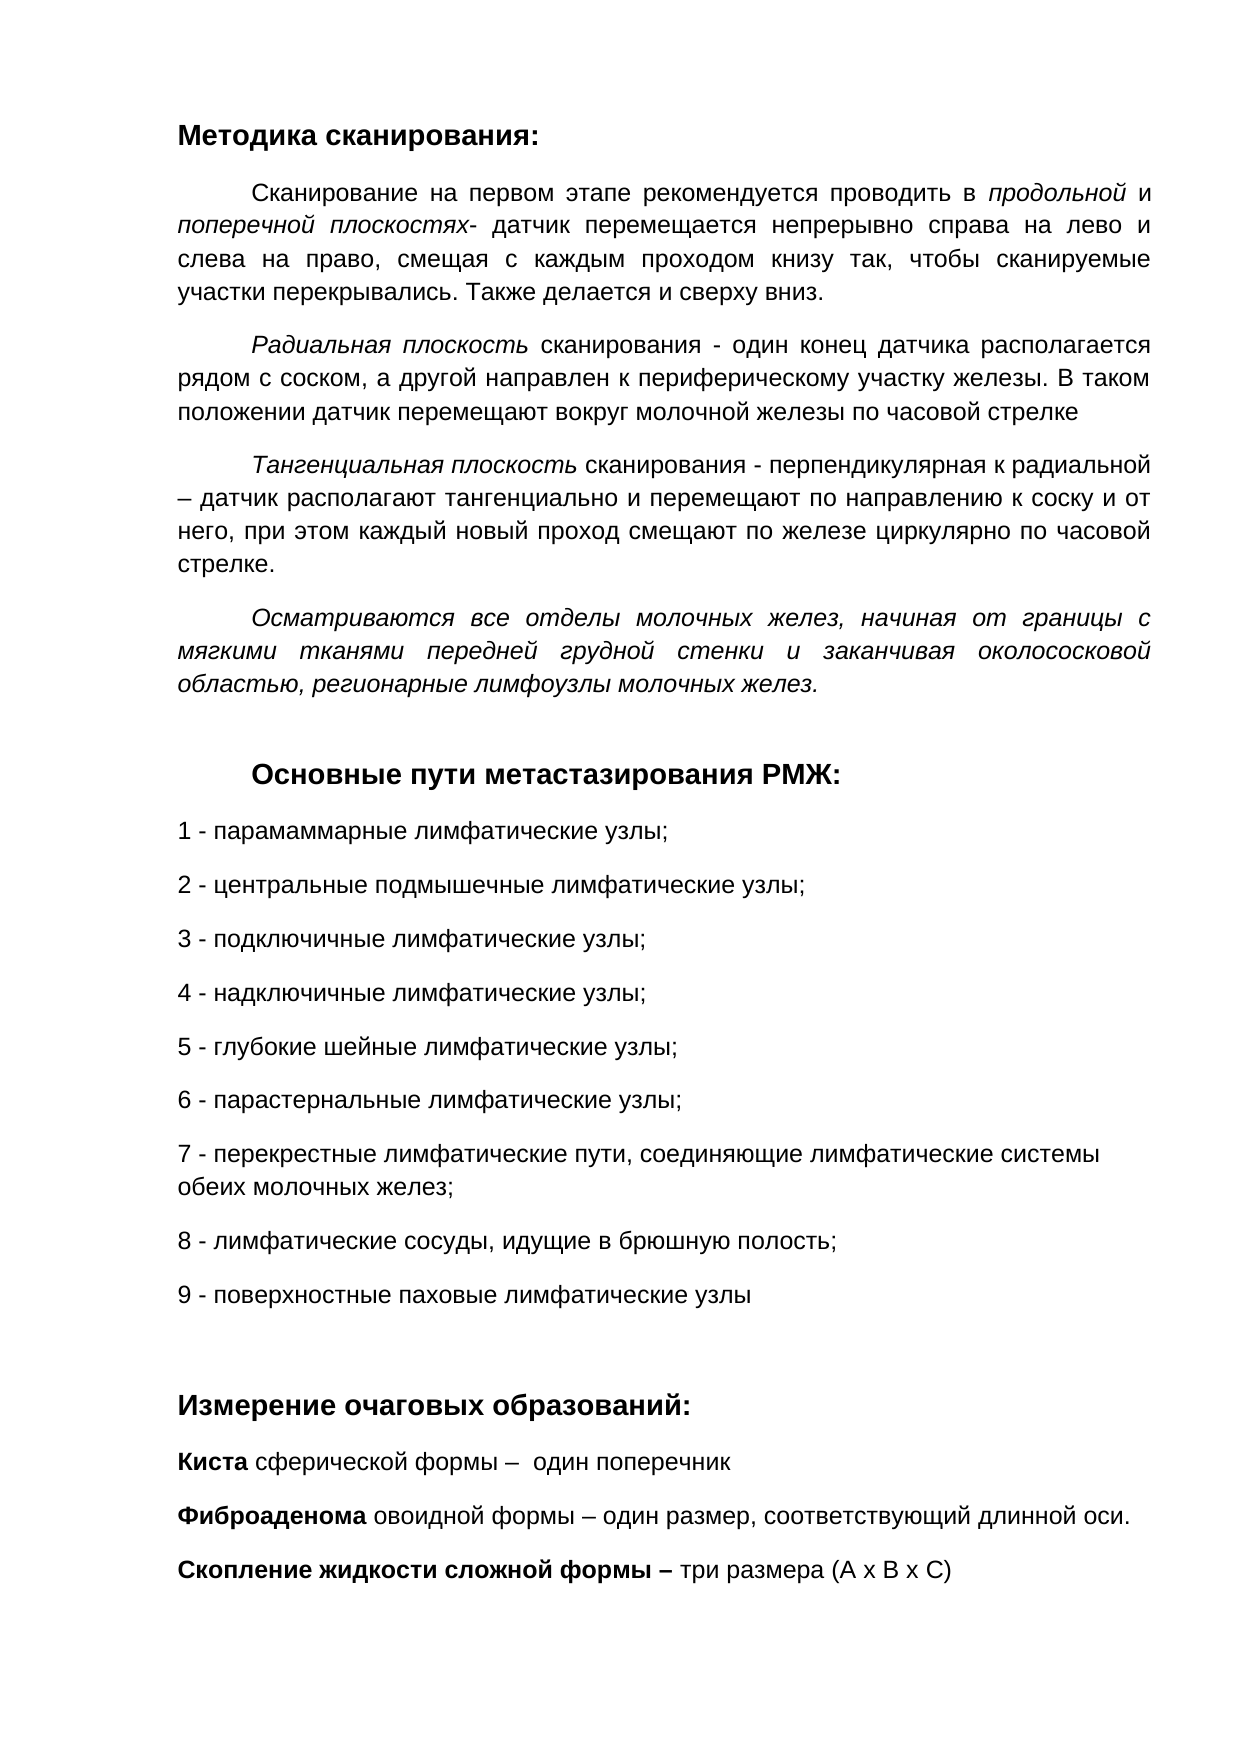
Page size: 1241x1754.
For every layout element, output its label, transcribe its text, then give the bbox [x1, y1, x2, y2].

text Основные пути метастазирования РМЖ: [177, 723, 1152, 790]
text Тангенциальная плоскость сканирования - перпендикулярная к радиальной – датчик располагают тангенциально и перемещают по направлению к соску и от него, при этом каждый новый проход смещают по железе циркулярно по часовой стрелке. [177, 450, 1152, 578]
text Фиброаденома овоидной формы – один размер, соответствующий длинной оси. [177, 1501, 1152, 1530]
text 9 - поверхностные паховые лимфатические узлы [177, 1280, 1152, 1309]
text Сканирование на первом этапе рекомендуется проводить в продольной и поперечной плоскостях- датчик перемещается непрерывно справа на лево и слева на право, смещая с каждым проходом книзу так, чтобы сканируемые участки перекрывались. Также делается и сверху вниз. [177, 177, 1152, 305]
text Методика сканирования: [177, 118, 1152, 152]
text 3 - подключичные лимфатические узлы; [177, 924, 1152, 953]
text Измерение очаговых образований: [177, 1388, 1152, 1421]
text 6 - парастернальные лимфатические узлы; [177, 1086, 1152, 1114]
text 2 - центральные подмышечные лимфатические узлы; [177, 870, 1152, 899]
text 7 - перекрестные лимфатические пути, соединяющие лимфатические системы обеих молочных желез; [177, 1139, 1152, 1201]
text Радиальная плоскость сканирования - один конец датчика располагается рядом с соском, а другой направлен к периферическому участку железы. В таком положении датчик перемещают вокруг молочной железы по часовой стрелке [177, 330, 1152, 425]
text Осматриваются все отделы молочных желез, начиная от границы с мягкими тканями передней грудной стенки и заканчивая околососковой областью, регионарные лимфоузлы молочных желез. [177, 603, 1152, 698]
text Скопление жидкости сложной формы – три размера (А х В х С) [177, 1555, 1152, 1584]
text Киста сферической формы – один поперечник [177, 1447, 1152, 1476]
text 5 - глубокие шейные лимфатические узлы; [177, 1032, 1152, 1060]
text 4 - надключичные лимфатические узлы; [177, 978, 1152, 1007]
text 8 - лимфатические сосуды, идущие в брюшную полость; [177, 1226, 1152, 1255]
text 1 - парамаммарные лимфатические узлы; [177, 816, 1152, 845]
